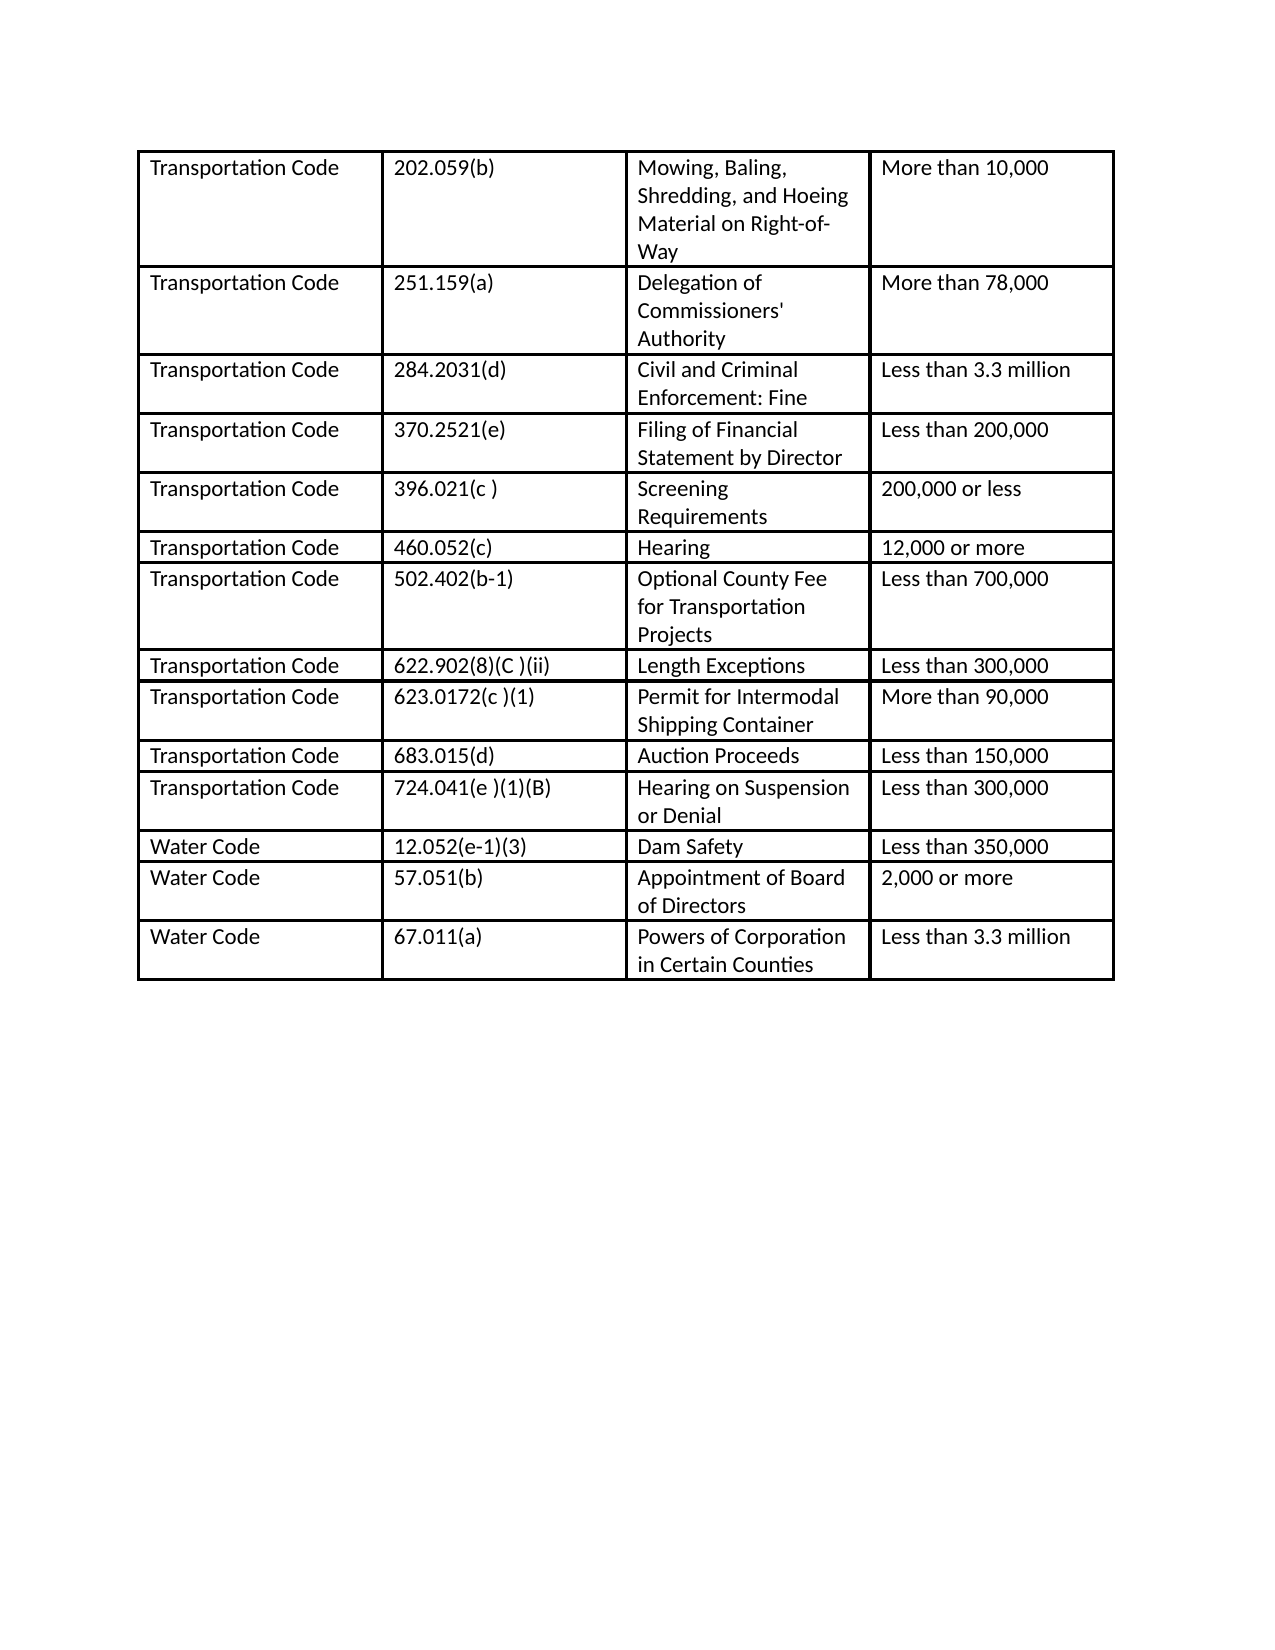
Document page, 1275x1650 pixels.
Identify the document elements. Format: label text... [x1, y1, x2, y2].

table_cell Mowing, Baling, Shredding, and Hoeing Material on Right-of-Way [628, 153, 868, 265]
table_cell Hearing [628, 533, 868, 561]
table_cell 200,000 or less [872, 474, 1112, 530]
table_cell Less than 350,000 [872, 832, 1112, 860]
table_cell Dam Safety [628, 832, 868, 860]
table_cell 683.015(d) [384, 742, 625, 770]
table_cell Filing of Financial Statement by Director [628, 415, 868, 471]
table_cell Transportation Code [140, 415, 381, 471]
table_cell Water Code [140, 832, 381, 860]
table_cell Powers of Corporation in Certain Counties [628, 922, 868, 978]
table_cell Civil and Criminal Enforcement: Fine [628, 356, 868, 412]
table_cell Less than 3.3 million [872, 356, 1112, 412]
table_cell 284.2031(d) [384, 356, 625, 412]
table_cell 67.011(a) [384, 922, 625, 978]
table_cell Water Code [140, 922, 381, 978]
table_cell 57.051(b) [384, 863, 625, 919]
table_cell Transportation Code [140, 683, 381, 738]
table_cell Transportation Code [140, 474, 381, 530]
table_cell Less than 700,000 [872, 564, 1112, 648]
table_cell 623.0172(c )(1) [384, 683, 625, 738]
table_cell More than 90,000 [872, 683, 1112, 738]
table_cell Less than 200,000 [872, 415, 1112, 471]
table_cell More than 10,000 [872, 153, 1112, 265]
table_cell Transportation Code [140, 533, 381, 561]
table_cell 724.041(e )(1)(B) [384, 773, 625, 829]
table_cell 2,000 or more [872, 863, 1112, 919]
table_cell Less than 150,000 [872, 742, 1112, 770]
table_cell Less than 3.3 million [872, 922, 1112, 978]
table_cell 396.021(c ) [384, 474, 625, 530]
table_cell Transportation Code [140, 773, 381, 829]
table_cell Auction Proceeds [628, 742, 868, 770]
table_cell Water Code [140, 863, 381, 919]
table_cell 12,000 or more [872, 533, 1112, 561]
table_cell Transportation Code [140, 153, 381, 265]
table_cell Transportation Code [140, 564, 381, 648]
table_cell Length Exceptions [628, 651, 868, 679]
table_cell Less than 300,000 [872, 773, 1112, 829]
table_cell Transportation Code [140, 742, 381, 770]
table_cell More than 78,000 [872, 268, 1112, 352]
table_cell Less than 300,000 [872, 651, 1112, 679]
table_cell 202.059(b) [384, 153, 625, 265]
table_cell Optional County Fee for Transportation Projects [628, 564, 868, 648]
table_cell Transportation Code [140, 651, 381, 679]
table_cell Hearing on Suspension or Denial [628, 773, 868, 829]
table_cell 460.052(c) [384, 533, 625, 561]
table_cell 502.402(b-1) [384, 564, 625, 648]
table_cell Transportation Code [140, 268, 381, 352]
table_cell Appointment of Board of Directors [628, 863, 868, 919]
table_cell 622.902(8)(C )(ii) [384, 651, 625, 679]
table_cell 251.159(a) [384, 268, 625, 352]
table_cell Transportation Code [140, 356, 381, 412]
table_cell 12.052(e-1)(3) [384, 832, 625, 860]
table_cell Screening Requirements [628, 474, 868, 530]
table_cell Permit for Intermodal Shipping Container [628, 683, 868, 738]
table_cell 370.2521(e) [384, 415, 625, 471]
table_cell Delegation of Commissioners' Authority [628, 268, 868, 352]
